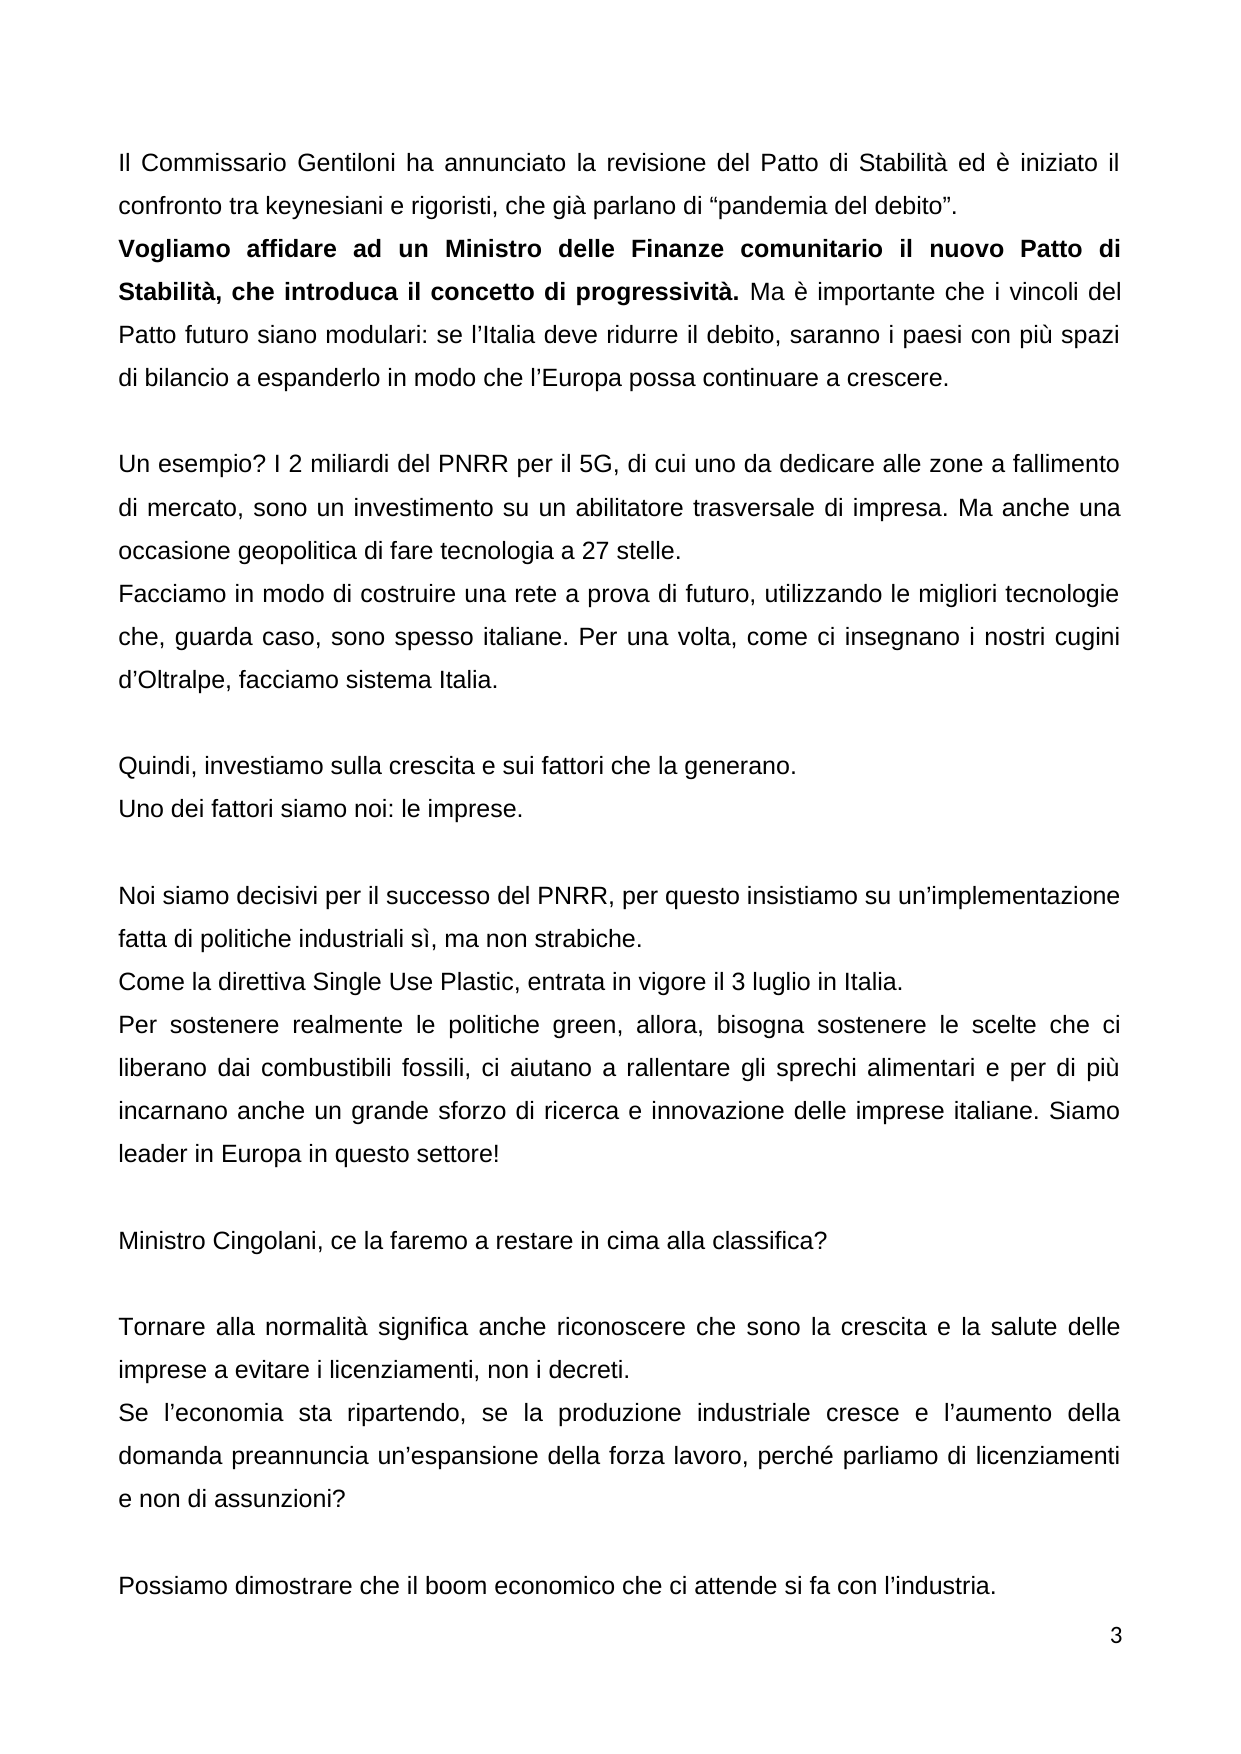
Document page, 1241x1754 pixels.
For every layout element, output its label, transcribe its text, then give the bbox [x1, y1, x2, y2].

text Possiamo dimostrare che il boom economico che ci attende si fa con l’industria. [118, 1571, 1122, 1599]
text Un esempio? I 2 miliardi del PNRR per il 5G, di cui uno da dedicare alle zone a fallimento di mercato, sono un investimento su un abilitatore trasversale di impresa. Ma anche una occasione geopolitica di fare tecnologia a 27 stelle. [118, 449, 1122, 564]
text Facciamo in modo di costruire una rete a prova di futuro, utilizzando le migliori tecnologie che, guarda caso, sono spesso italiane. Per una volta, come ci insegnano i nostri cugini d’Oltralpe, facciamo sistema Italia. [118, 579, 1122, 694]
text Il Commissario Gentiloni ha annunciato la revisione del Patto di Stabilità ed è iniziato il confronto tra keynesiani e rigoristi, che già parlano di “pandemia del debito”. [118, 148, 1122, 219]
text Se l’economia sta ripartendo, se la produzione industriale cresce e l’aumento della domanda preannuncia un’espansione della forza lavoro, perché parliamo di licenziamenti e non di assunzioni? [118, 1398, 1122, 1513]
text Come la direttiva Single Use Plastic, entrata in vigore il 3 luglio in Italia. [118, 967, 1122, 996]
text Quindi, investiamo sulla crescita e sui fattori che la generano. [118, 751, 1122, 780]
text Uno dei fattori siamo noi: le imprese. [118, 794, 1122, 823]
text Vogliamo affidare ad un Ministro delle Finanze comunitario il nuovo Patto di Stabilità, che introduca il concetto di progressività. Ma è importante che i vincoli del Patto futuro siano modulari: se l’Italia deve ridurre il debito, saranno i paesi con più spazi di bilancio a espanderlo in modo che l’Europa possa continuare a crescere. [118, 234, 1122, 392]
text Ministro Cingolani, ce la faremo a restare in cima alla classifica? [118, 1226, 1122, 1254]
text Per sostenere realmente le politiche green, allora, bisogna sostenere le scelte che ci liberano dai combustibili fossili, ci aiutano a rallentare gli sprechi alimentari e per di più incarnano anche un grande sforzo di ricerca e innovazione delle imprese italiane. Siamo leader in Europa in questo settore! [118, 1010, 1122, 1168]
text Noi siamo decisivi per il successo del PNRR, per questo insistiamo su un’implementazione fatta di politiche industriali sì, ma non strabiche. [118, 881, 1122, 953]
text Tornare alla normalità significa anche riconoscere che sono la crescita e la salute delle imprese a evitare i licenziamenti, non i decreti. [118, 1312, 1122, 1384]
